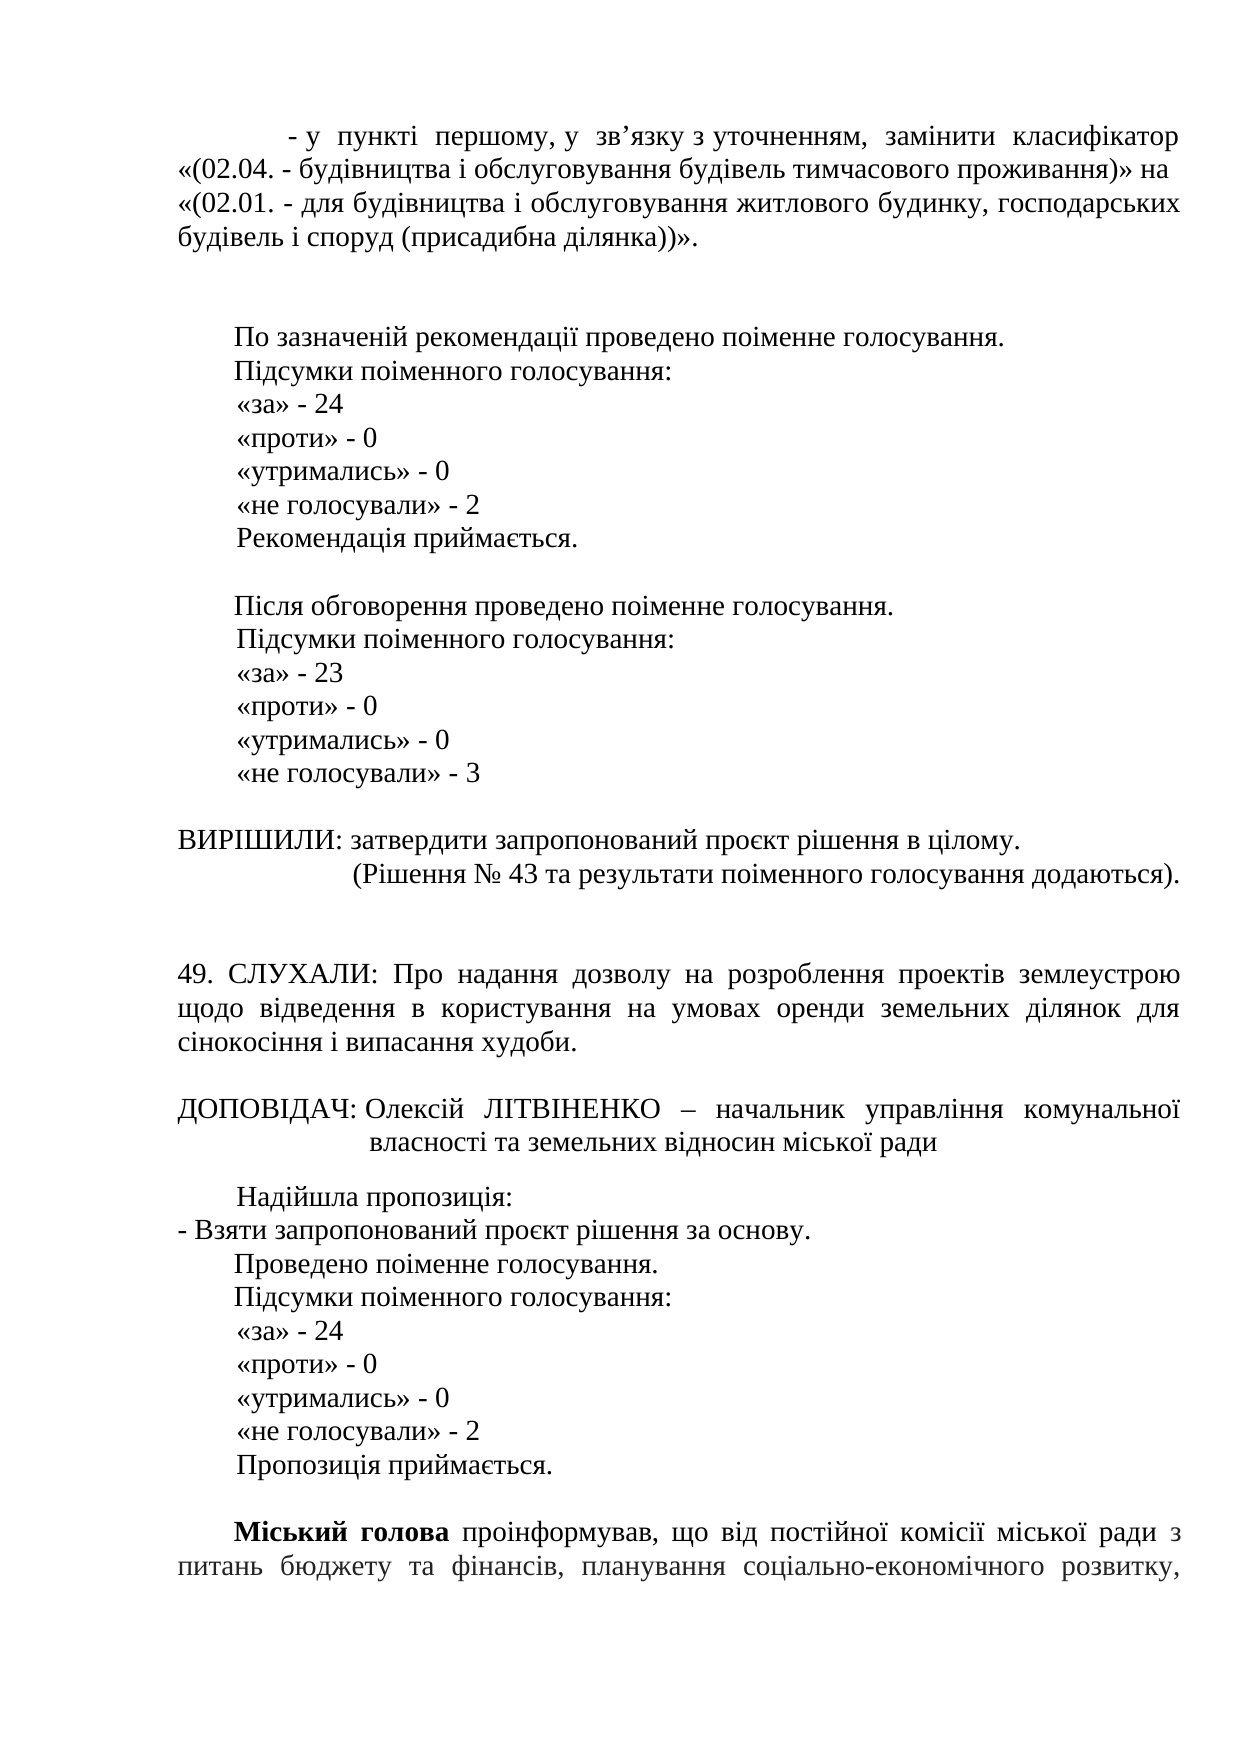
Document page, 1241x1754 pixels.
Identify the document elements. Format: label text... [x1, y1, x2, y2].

text «за» - 24 [177, 386, 1181, 420]
text «проти» - 0 [177, 420, 1181, 453]
text Пропозиція приймається. [177, 1447, 1181, 1481]
text Надійшла пропозиція: [177, 1179, 1181, 1212]
text 49. СЛУХАЛИ: Про надання дозволу на розроблення проектів землеустрою щодо відведення в користування на умовах оренди земельних ділянок для сінокосіння і випасання худоби. [177, 957, 1181, 1057]
text ВИРІШИЛИ: затвердити запропонований проєкт рішення в цілому. [177, 822, 1181, 856]
text Підсумки поіменного голосування: [177, 353, 1181, 386]
text «утримались» - 0 [177, 453, 1181, 487]
text По зазначеній рекомендації проведено поіменне голосування. [177, 319, 1181, 353]
text «проти» - 0 [158, 688, 1181, 722]
text «утримались» - 0 [158, 722, 1181, 755]
text Рекомендація приймається. [177, 521, 1181, 554]
text (Рішення № 43 та результати поіменного голосування додаються). [177, 856, 1181, 889]
text ДОПОВІДАЧ: Олексій ЛІТВІНЕНКО – начальник управління комунальної власності та земельних відносин міської ради [177, 1091, 1181, 1158]
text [177, 1514, 1181, 1581]
text Проведено поіменне голосування. [177, 1246, 1181, 1279]
text «за» - 24 [177, 1313, 1181, 1346]
text Підсумки поіменного голосування: [158, 621, 1181, 655]
text «утримались» - 0 [177, 1380, 1181, 1413]
text «не голосували» - 2 [177, 487, 1181, 521]
text Після обговорення проведено поіменне голосування. [177, 588, 1181, 621]
text Підсумки поіменного голосування: [177, 1279, 1181, 1313]
text - у пункті першому, у зв’язку з уточненням, замінити класифікатор «(02.04. - будівництва і обслуговування будівель тимчасового проживання)» на [177, 118, 1181, 185]
text «(02.01. - для будівництва і обслуговування житлового будинку, господарських будівель і споруд (присадибна ділянка))». [177, 185, 1181, 252]
text «проти» - 0 [177, 1346, 1181, 1380]
text - Взяти запропонований проєкт рішення за основу. [177, 1212, 1181, 1246]
text «не голосували» - 2 [177, 1413, 1181, 1447]
text «не голосували» - 3 [158, 755, 1181, 789]
text «за» - 23 [158, 655, 1181, 688]
